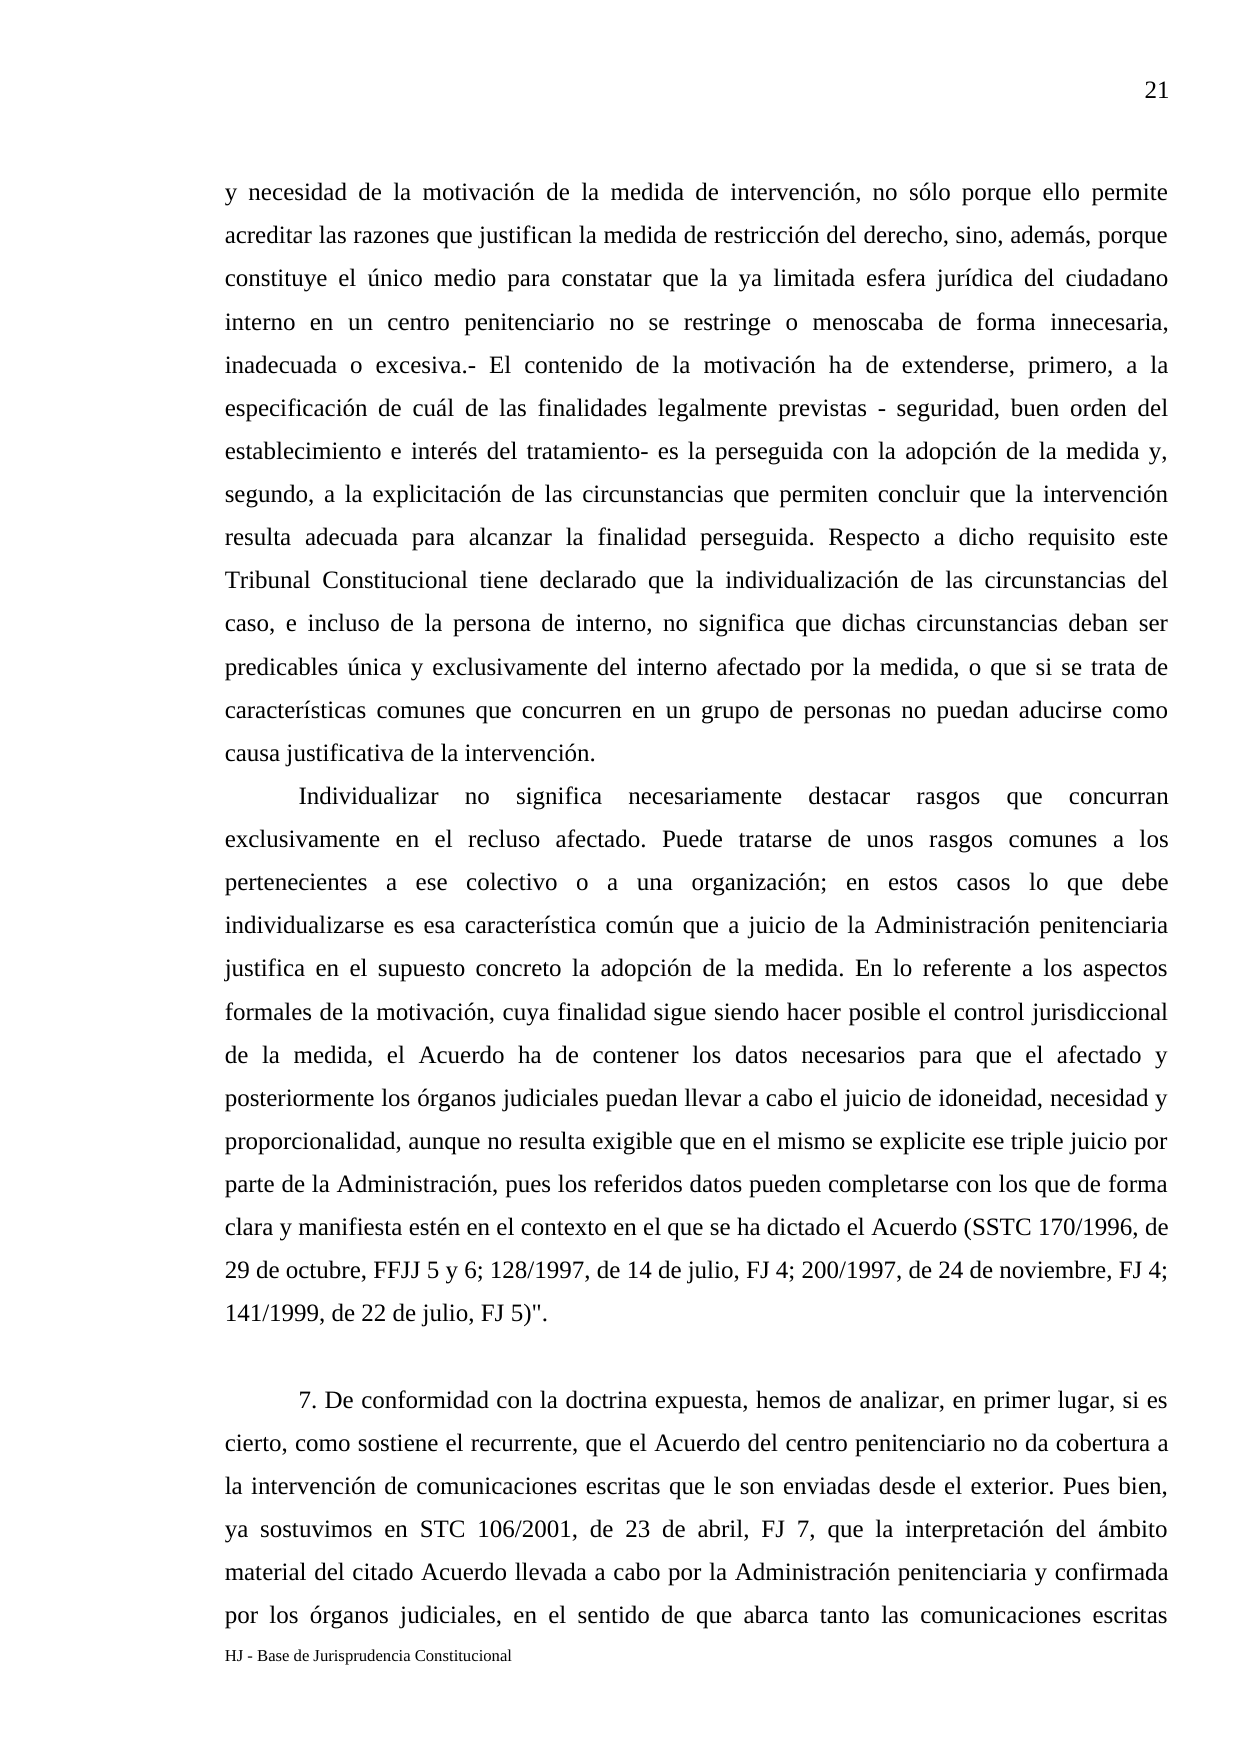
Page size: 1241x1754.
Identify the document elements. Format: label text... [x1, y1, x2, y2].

text Individualizar no significa necesariamente destacar rasgos que concurran exclusivamente en el recluso afectado. Puede tratarse de unos rasgos comunes a los pertenecientes a ese colectivo o a una organización; en estos casos lo que debe individualizarse es esa característica común que a juicio de la Administración penitenciaria justifica en el supuesto concreto la adopción de la medida. En lo referente a los aspectos formales de la motivación, cuya finalidad sigue siendo hacer posible el control jurisdiccional de la medida, el Acuerdo ha de contener los datos necesarios para que el afectado y posteriormente los órganos judiciales puedan llevar a cabo el juicio de idoneidad, necesidad y proporcionalidad, aunque no resulta exigible que en el mismo se explicite ese triple juicio por parte de la Administración, pues los referidos datos pueden completarse con los que de forma clara y manifiesta estén en el contexto en el que se ha dictado el Acuerdo (SSTC 170/1996, de 29 de octubre, FFJJ 5 y 6; 128/1997, de 14 de julio, FJ 4; 200/1997, de 24 de noviembre, FJ 4; 141/1999, de 22 de julio, FJ 5)". [224, 781, 1169, 1327]
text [224, 177, 1169, 767]
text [224, 1385, 1169, 1629]
